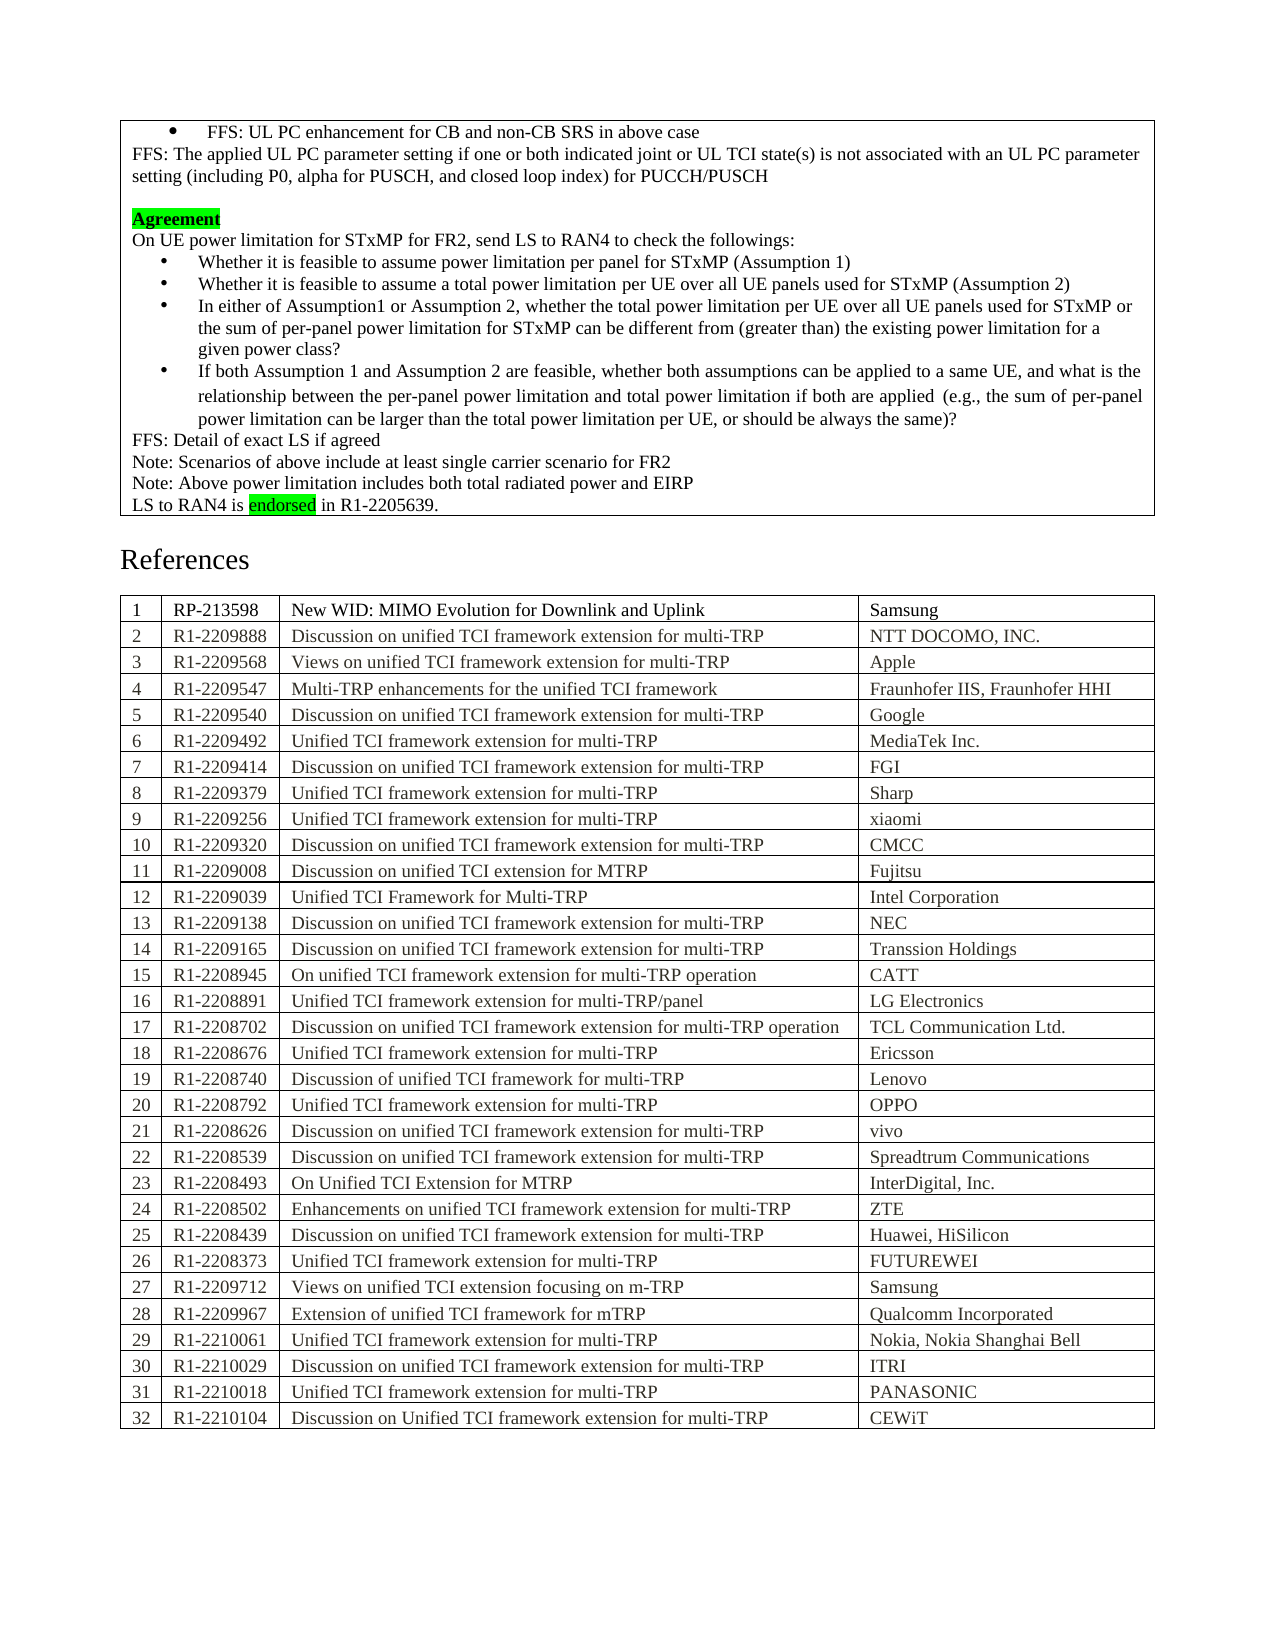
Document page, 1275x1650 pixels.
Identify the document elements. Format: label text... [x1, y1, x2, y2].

table_cell Unified TCI framework extension for multi-TRP [280, 1377, 858, 1402]
table_cell 7 [121, 752, 161, 777]
table_cell CATT [859, 961, 1154, 986]
table_cell Apple [859, 648, 1154, 673]
table_cell Discussion on unified TCI extension for MTRP [280, 856, 858, 881]
table_cell Fraunhofer IIS, Fraunhofer HHI [859, 674, 1154, 699]
table_cell Nokia, Nokia Shanghai Bell [859, 1325, 1154, 1350]
table_cell NTT DOCOMO, INC. [859, 622, 1154, 647]
table_cell Unified TCI framework extension for multi-TRP [280, 1091, 858, 1116]
table_cell R1-2209492 [162, 726, 279, 751]
table_cell R1-2208626 [162, 1117, 279, 1142]
table_cell Sharp [859, 778, 1154, 803]
table_cell 15 [121, 961, 161, 986]
table_cell 4 [121, 674, 161, 699]
table_cell 28 [121, 1299, 161, 1324]
table_cell Unified TCI framework extension for multi-TRP [280, 804, 858, 829]
table_cell 6 [121, 726, 161, 751]
table_cell R1-2209165 [162, 935, 279, 959]
table_cell OPPO [859, 1091, 1154, 1116]
table_cell Ericsson [859, 1039, 1154, 1064]
table_cell InterDigital, Inc. [859, 1169, 1154, 1194]
table_cell 9 [121, 804, 161, 829]
table_cell 30 [121, 1351, 161, 1376]
table_cell R1-2208945 [162, 961, 279, 986]
table_cell R1-2209256 [162, 804, 279, 829]
table_cell ITRI [859, 1351, 1154, 1376]
table_cell Views on unified TCI extension focusing on m-TRP [280, 1273, 858, 1298]
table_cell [121, 121, 1154, 515]
table_cell R1-2208676 [162, 1039, 279, 1064]
table_cell Discussion on unified TCI framework extension for multi-TRP operation [280, 1013, 858, 1038]
table_cell Discussion on unified TCI framework extension for multi-TRP [280, 1351, 858, 1376]
table_cell R1-2208439 [162, 1221, 279, 1246]
table_header RP-213598 [162, 596, 279, 621]
table_cell R1-2209568 [162, 648, 279, 673]
table_cell 25 [121, 1221, 161, 1246]
table_cell R1-2208740 [162, 1065, 279, 1090]
table_cell MediaTek Inc. [859, 726, 1154, 751]
table_cell Unified TCI framework extension for multi-TRP [280, 1247, 858, 1272]
table_cell Google [859, 700, 1154, 725]
table_cell R1-2209008 [162, 856, 279, 881]
table_cell Transsion Holdings [859, 935, 1154, 959]
table_cell CMCC [859, 830, 1154, 855]
table_cell 27 [121, 1273, 161, 1298]
table_cell Views on unified TCI framework extension for multi-TRP [280, 648, 858, 673]
table_cell R1-2210104 [162, 1403, 279, 1428]
table_cell Discussion on unified TCI framework extension for multi-TRP [280, 935, 858, 959]
table_cell R1-2209039 [162, 883, 279, 907]
table_cell Unified TCI framework extension for multi-TRP [280, 1325, 858, 1350]
subtitle References [120, 542, 1155, 576]
table_cell 10 [121, 830, 161, 855]
table_cell R1-2209967 [162, 1299, 279, 1324]
table_cell 12 [121, 883, 161, 907]
table_cell R1-2208792 [162, 1091, 279, 1116]
table_cell 11 [121, 856, 161, 881]
table_cell PANASONIC [859, 1377, 1154, 1402]
table_cell Unified TCI framework extension for multi-TRP [280, 778, 858, 803]
table_header Samsung [859, 596, 1154, 621]
table_cell Unified TCI framework extension for multi-TRP [280, 726, 858, 751]
table_cell Qualcomm Incorporated [859, 1299, 1154, 1324]
table_cell 31 [121, 1377, 161, 1402]
table_cell Discussion on unified TCI framework extension for multi-TRP [280, 830, 858, 855]
table_cell 3 [121, 648, 161, 673]
table_header New WID: MIMO Evolution for Downlink and Uplink [280, 596, 858, 621]
table_cell R1-2210061 [162, 1325, 279, 1350]
table_cell R1-2209540 [162, 700, 279, 725]
table_cell 14 [121, 935, 161, 959]
table_cell Discussion on unified TCI framework extension for multi-TRP [280, 700, 858, 725]
table_cell Extension of unified TCI framework for mTRP [280, 1299, 858, 1324]
table_cell R1-2208891 [162, 987, 279, 1012]
table_cell Discussion of unified TCI framework for multi-TRP [280, 1065, 858, 1090]
table_cell 5 [121, 700, 161, 725]
table_cell Discussion on unified TCI framework extension for multi-TRP [280, 1117, 858, 1142]
table_cell R1-2209888 [162, 622, 279, 647]
table_cell Samsung [859, 1273, 1154, 1298]
table_cell Unified TCI Framework for Multi-TRP [280, 883, 858, 907]
table_cell 16 [121, 987, 161, 1012]
table_cell TCL Communication Ltd. [859, 1013, 1154, 1038]
table_cell Unified TCI framework extension for multi-TRP [280, 1039, 858, 1064]
table_cell Lenovo [859, 1065, 1154, 1090]
table_cell 21 [121, 1117, 161, 1142]
table_cell R1-2208373 [162, 1247, 279, 1272]
table_cell Discussion on unified TCI framework extension for multi-TRP [280, 909, 858, 933]
table_cell Discussion on unified TCI framework extension for multi-TRP [280, 622, 858, 647]
table_cell FGI [859, 752, 1154, 777]
table_cell Multi-TRP enhancements for the unified TCI framework [280, 674, 858, 699]
table_cell 18 [121, 1039, 161, 1064]
table_cell R1-2208493 [162, 1169, 279, 1194]
table_cell R1-2209320 [162, 830, 279, 855]
table_cell R1-2208502 [162, 1195, 279, 1220]
table_cell Unified TCI framework extension for multi-TRP/panel [280, 987, 858, 1012]
table_cell 19 [121, 1065, 161, 1090]
table_cell 32 [121, 1403, 161, 1428]
table_cell R1-2209379 [162, 778, 279, 803]
table_cell FUTUREWEI [859, 1247, 1154, 1272]
table_cell R1-2209712 [162, 1273, 279, 1298]
table_cell 24 [121, 1195, 161, 1220]
table_cell 8 [121, 778, 161, 803]
table_cell xiaomi [859, 804, 1154, 829]
table_cell 26 [121, 1247, 161, 1272]
table_cell Enhancements on unified TCI framework extension for multi-TRP [280, 1195, 858, 1220]
table_cell R1-2210018 [162, 1377, 279, 1402]
table_cell Discussion on unified TCI framework extension for multi-TRP [280, 1221, 858, 1246]
table_cell 23 [121, 1169, 161, 1194]
table_cell On unified TCI framework extension for multi-TRP operation [280, 961, 858, 986]
table_cell R1-2210029 [162, 1351, 279, 1376]
table_cell 29 [121, 1325, 161, 1350]
table_cell 13 [121, 909, 161, 933]
table_cell R1-2209414 [162, 752, 279, 777]
table_cell LG Electronics [859, 987, 1154, 1012]
table_cell 17 [121, 1013, 161, 1038]
table_cell On Unified TCI Extension for MTRP [280, 1169, 858, 1194]
table_cell 2 [121, 622, 161, 647]
table_cell Fujitsu [859, 856, 1154, 881]
table_cell Huawei, HiSilicon [859, 1221, 1154, 1246]
table_cell Discussion on unified TCI framework extension for multi-TRP [280, 752, 858, 777]
table_cell vivo [859, 1117, 1154, 1142]
table_cell 22 [121, 1143, 161, 1168]
table_cell R1-2209138 [162, 909, 279, 933]
table_cell ZTE [859, 1195, 1154, 1220]
table_cell Discussion on Unified TCI framework extension for multi-TRP [280, 1403, 858, 1428]
table_cell CEWiT [859, 1403, 1154, 1428]
table_cell R1-2209547 [162, 674, 279, 699]
table_cell R1-2208702 [162, 1013, 279, 1038]
table_cell NEC [859, 909, 1154, 933]
table_header 1 [121, 596, 161, 621]
table_cell Intel Corporation [859, 883, 1154, 907]
table_cell R1-2208539 [162, 1143, 279, 1168]
table_cell Spreadtrum Communications [859, 1143, 1154, 1168]
table_cell 20 [121, 1091, 161, 1116]
table_cell Discussion on unified TCI framework extension for multi-TRP [280, 1143, 858, 1168]
